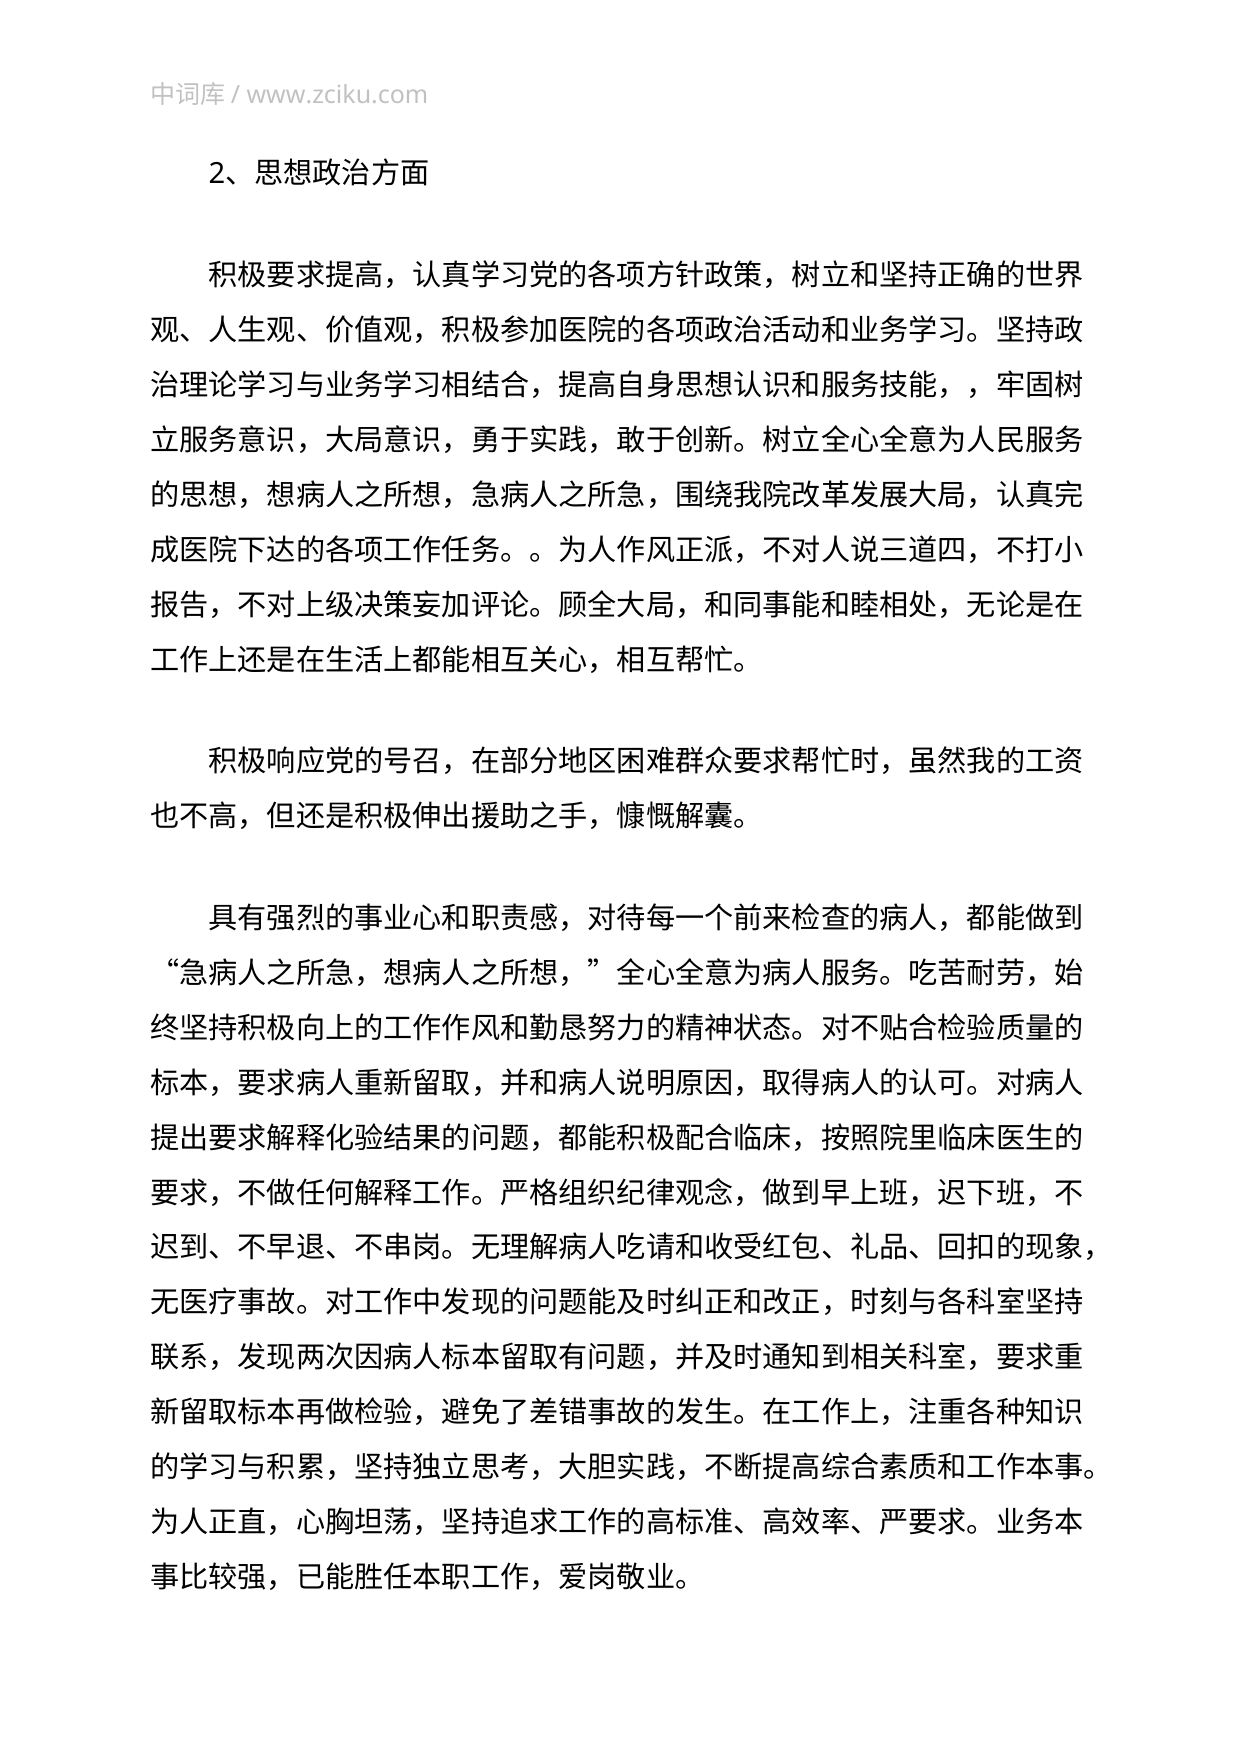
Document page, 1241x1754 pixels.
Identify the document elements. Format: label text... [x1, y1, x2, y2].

text 积极要求提高，认真学习党的各项方针政策，树立和坚持正确的世界观、人生观、价值观，积极参加医院的各项政治活动和业务学习。坚持政治理论学习与业务学习相结合，提高自身思想认识和服务技能，，牢固树立服务意识，大局意识，勇于实践，敢于创新。树立全心全意为人民服务的思想，想病人之所想，急病人之所急，围绕我院改革发展大局，认真完成医院下达的各项工作任务。。为人作风正派，不对人说三道四，不打小报告，不对上级决策妄加评论。顾全大局，和同事能和睦相处，无论是在工作上还是在生活上都能相互关心，相互帮忙。 [150, 252, 1090, 678]
text 积极响应党的号召，在部分地区困难群众要求帮忙时，虽然我的工资也不高，但还是积极伸出援助之手，慷慨解囊。 [150, 738, 1090, 835]
text 具有强烈的事业心和职责感，对待每一个前来检查的病人，都能做到“急病人之所急，想病人之所想，”全心全意为病人服务。吃苦耐劳，始终坚持积极向上的工作作风和勤恳努力的精神状态。对不贴合检验质量的标本，要求病人重新留取，并和病人说明原因，取得病人的认可。对病人提出要求解释化验结果的问题，都能积极配合临床，按照院里临床医生的要求，不做任何解释工作。严格组织纪律观念，做到早上班，迟下班，不迟到、不早退、不串岗。无理解病人吃请和收受红包、礼品、回扣的现象，无医疗事故。对工作中发现的问题能及时纠正和改正，时刻与各科室坚持联系，发现两次因病人标本留取有问题，并及时通知到相关科室，要求重新留取标本再做检验，避免了差错事故的发生。在工作上，注重各种知识的学习与积累，坚持独立思考，大胆实践，不断提高综合素质和工作本事。为人正直，心胸坦荡，坚持追求工作的高标准、高效率、严要求。业务本事比较强，已能胜任本职工作，爱岗敬业。 [150, 895, 1090, 1596]
text 2、思想政治方面 [150, 150, 1090, 192]
